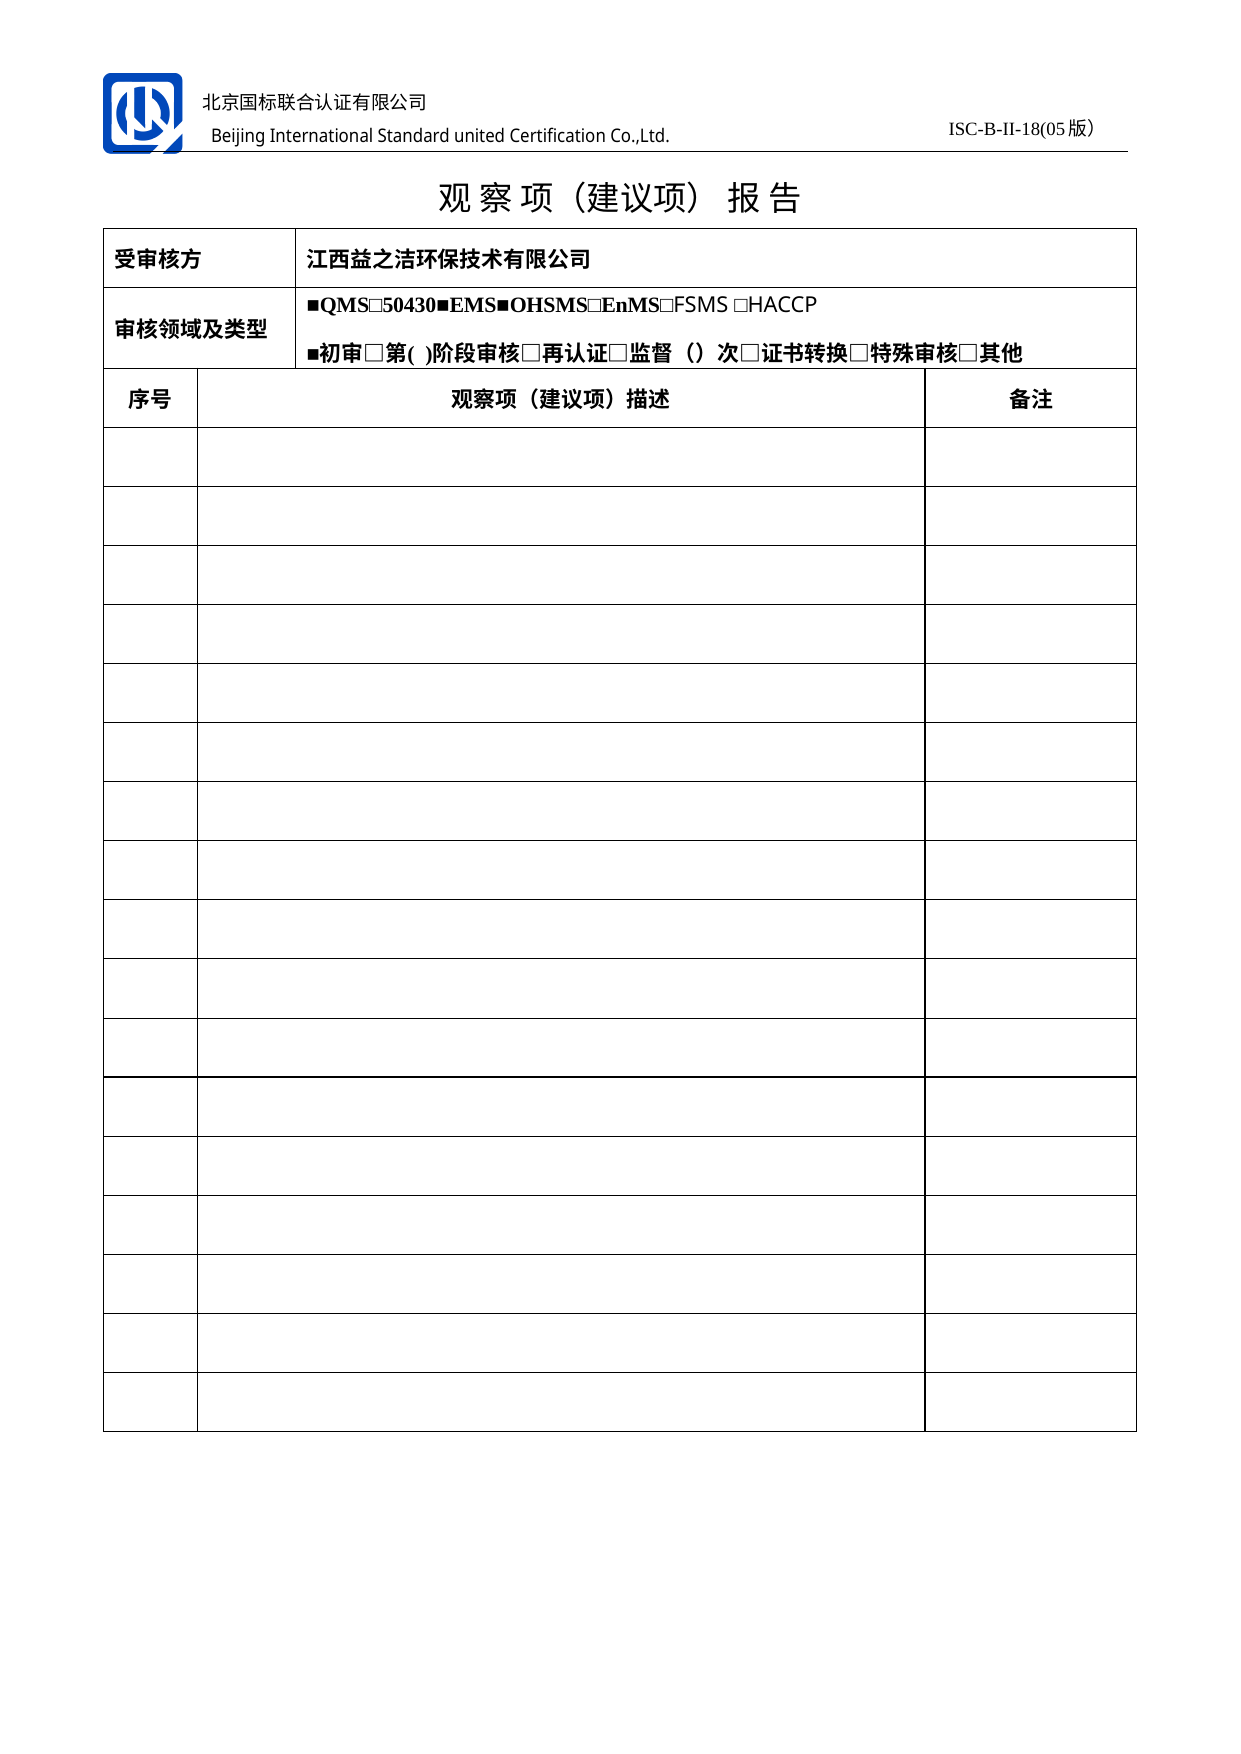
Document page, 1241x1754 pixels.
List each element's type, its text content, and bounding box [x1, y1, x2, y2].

table_cell [198, 605, 924, 663]
table_cell [104, 487, 197, 545]
table_cell [198, 1137, 924, 1194]
table_cell [926, 900, 1136, 958]
table_cell [104, 664, 197, 722]
table_header 江西益之洁环保技术有限公司 [296, 229, 1136, 287]
table_cell [926, 1314, 1136, 1372]
table_cell [104, 605, 197, 663]
table_cell [104, 1078, 197, 1136]
table_cell [198, 841, 924, 899]
table_cell [926, 546, 1136, 604]
table_cell [104, 900, 197, 958]
table_cell [198, 1196, 924, 1254]
table_cell [104, 1373, 197, 1431]
table_header 受审核方 [104, 229, 295, 287]
table_cell [198, 546, 924, 604]
table_cell ■QMS□50430■EMS■OHSMS□EnMS□FSMS □HACCP ■初审□第( )阶段审核□再认证□监督（）次□证书转换□特殊审核□其他 [296, 288, 1136, 368]
table_cell [198, 1314, 924, 1372]
table_cell [104, 1196, 197, 1254]
table_cell [926, 428, 1136, 486]
table_cell [926, 1078, 1136, 1136]
table_cell [198, 723, 924, 781]
table_cell [198, 900, 924, 958]
table_cell 序号 [104, 369, 197, 427]
picture [103, 73, 183, 154]
table_cell [198, 959, 924, 1017]
table_cell [926, 1373, 1136, 1431]
table_cell [926, 1196, 1136, 1254]
table_cell [104, 1314, 197, 1372]
text 观 察 项（建议项） 报 告 [112, 163, 1128, 228]
table_cell [926, 1255, 1136, 1313]
table_cell [104, 841, 197, 899]
table_cell [198, 487, 924, 545]
table_cell [104, 782, 197, 840]
table_cell [198, 428, 924, 486]
table_cell [926, 782, 1136, 840]
table_cell [198, 1255, 924, 1313]
table_cell [926, 723, 1136, 781]
table_cell 观察项（建议项）描述 [198, 369, 924, 427]
table_cell [926, 959, 1136, 1017]
table_cell [198, 782, 924, 840]
table_cell [104, 428, 197, 486]
table_cell [104, 1137, 197, 1194]
table_cell [104, 1019, 197, 1076]
table_cell 备注 [926, 369, 1136, 427]
table_cell [926, 1137, 1136, 1194]
table_cell [926, 487, 1136, 545]
table_cell [926, 841, 1136, 899]
table_cell [104, 959, 197, 1017]
table_cell [104, 1255, 197, 1313]
table_cell [198, 1373, 924, 1431]
table_cell [926, 664, 1136, 722]
table_cell [198, 664, 924, 722]
table_cell [926, 1019, 1136, 1076]
table_cell [198, 1019, 924, 1076]
table_cell [926, 605, 1136, 663]
table_cell 审核领域及类型 [104, 288, 295, 368]
table_cell [104, 723, 197, 781]
table_cell [198, 1078, 924, 1136]
table_cell [104, 546, 197, 604]
